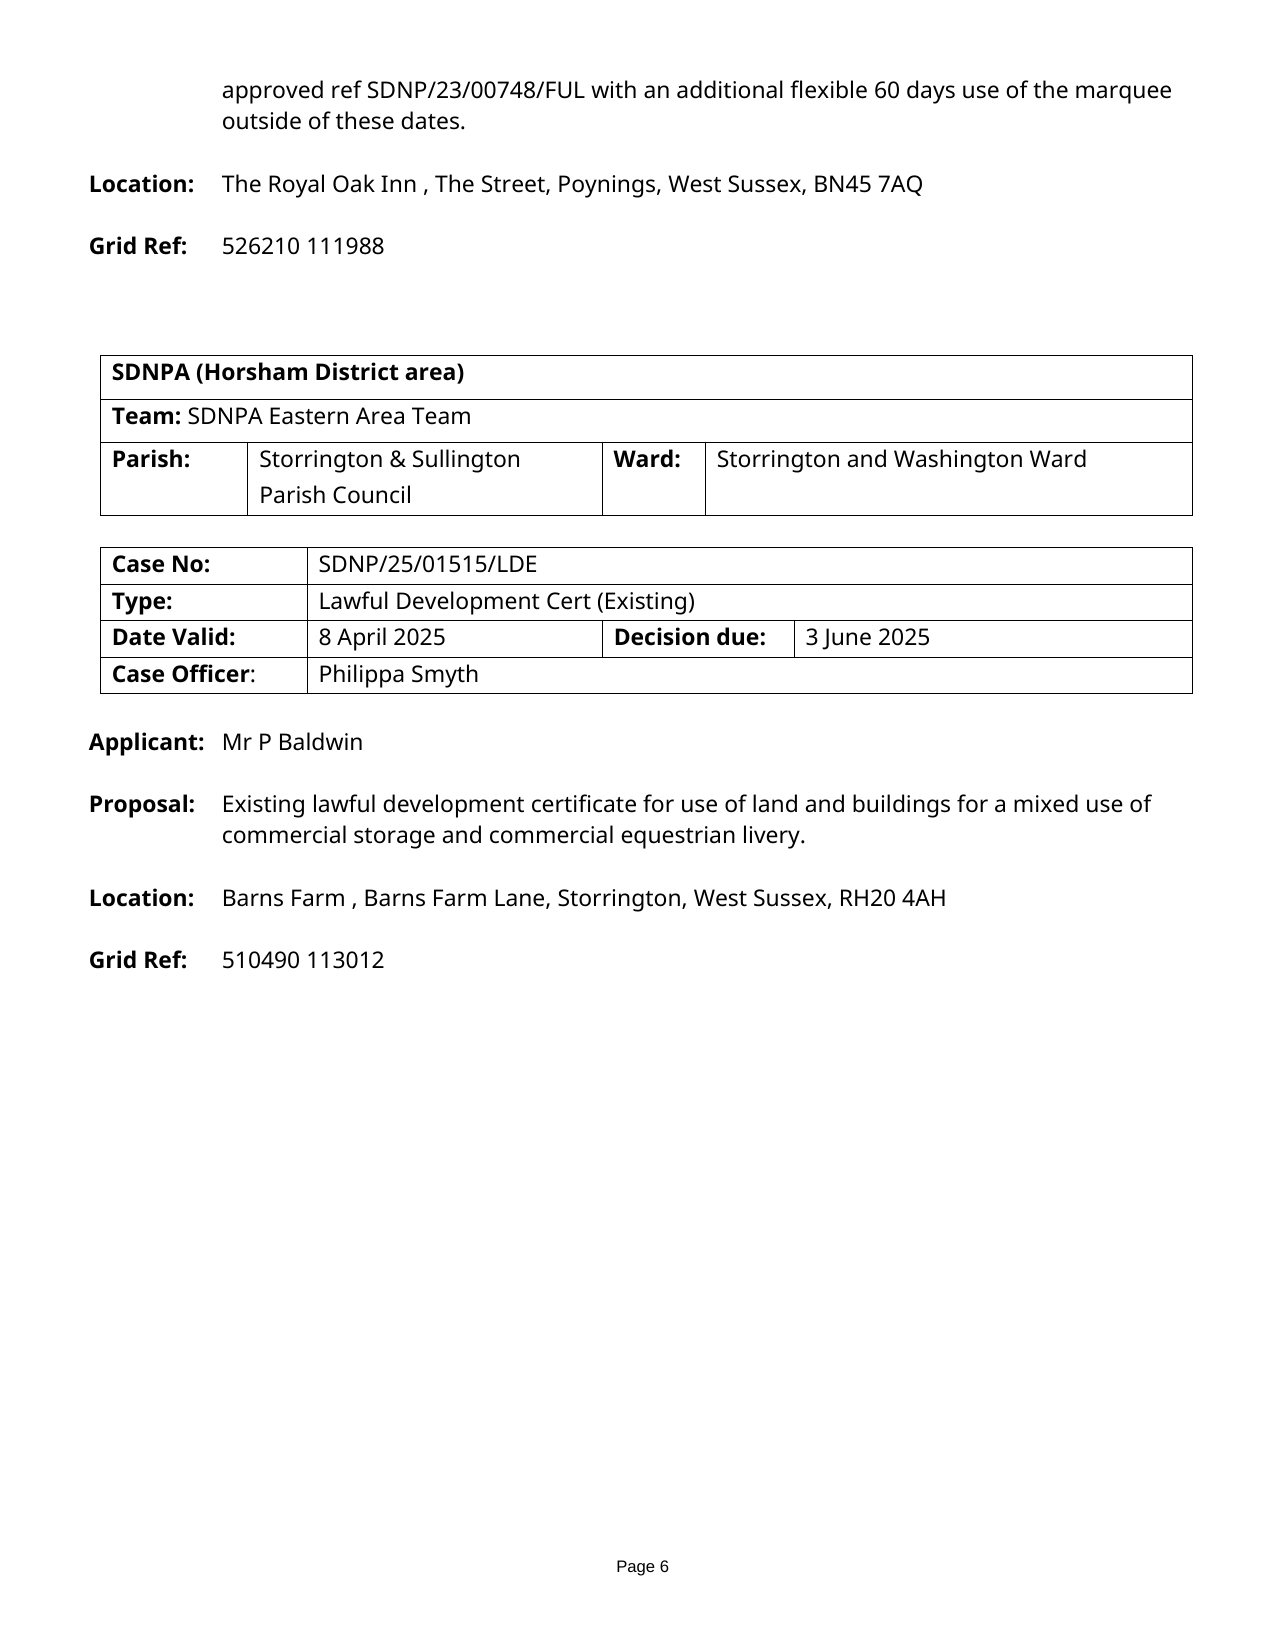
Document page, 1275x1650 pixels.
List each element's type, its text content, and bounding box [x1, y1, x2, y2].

table_header SDNP/25/01515/LDE [308, 548, 1192, 583]
table_cell 8 April 2025 [308, 621, 602, 657]
table_cell Storrington & Sullington Parish Council [248, 443, 602, 515]
table_header Case No: [101, 548, 307, 583]
table_cell Date Valid: [101, 621, 307, 657]
table_cell Team: SDNPA Eastern Area Team [101, 400, 1192, 442]
text Proposal: Existing lawful development certificate for use of land and buildings for a mixed use of commercial storage and commercial equestrian livery. [89, 788, 1196, 851]
text Location: Barns Farm , Barns Farm Lane, Storrington, West Sussex, RH20 4AH [89, 882, 1196, 913]
table_cell Lawful Development Cert (Existing) [308, 585, 1192, 620]
table_cell Decision due: [603, 621, 794, 657]
table_cell Type: [101, 585, 307, 620]
table_cell Philippa Smyth [308, 658, 1192, 693]
table_cell 3 June 2025 [795, 621, 1192, 657]
table_header SDNPA (Horsham District area) [101, 356, 1192, 399]
table_cell Case Officer: [101, 658, 307, 693]
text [89, 74, 1196, 136]
text Grid Ref: 526210 111988 [89, 230, 1196, 261]
text Applicant: Mr P Baldwin [89, 726, 1196, 757]
table_cell Ward: [603, 443, 705, 515]
table_cell Parish: [101, 443, 247, 515]
text Grid Ref: 510490 113012 [89, 944, 1196, 976]
table_cell Storrington and Washington Ward [706, 443, 1192, 515]
text Location: The Royal Oak Inn , The Street, Poynings, West Sussex, BN45 7AQ [89, 168, 1196, 199]
